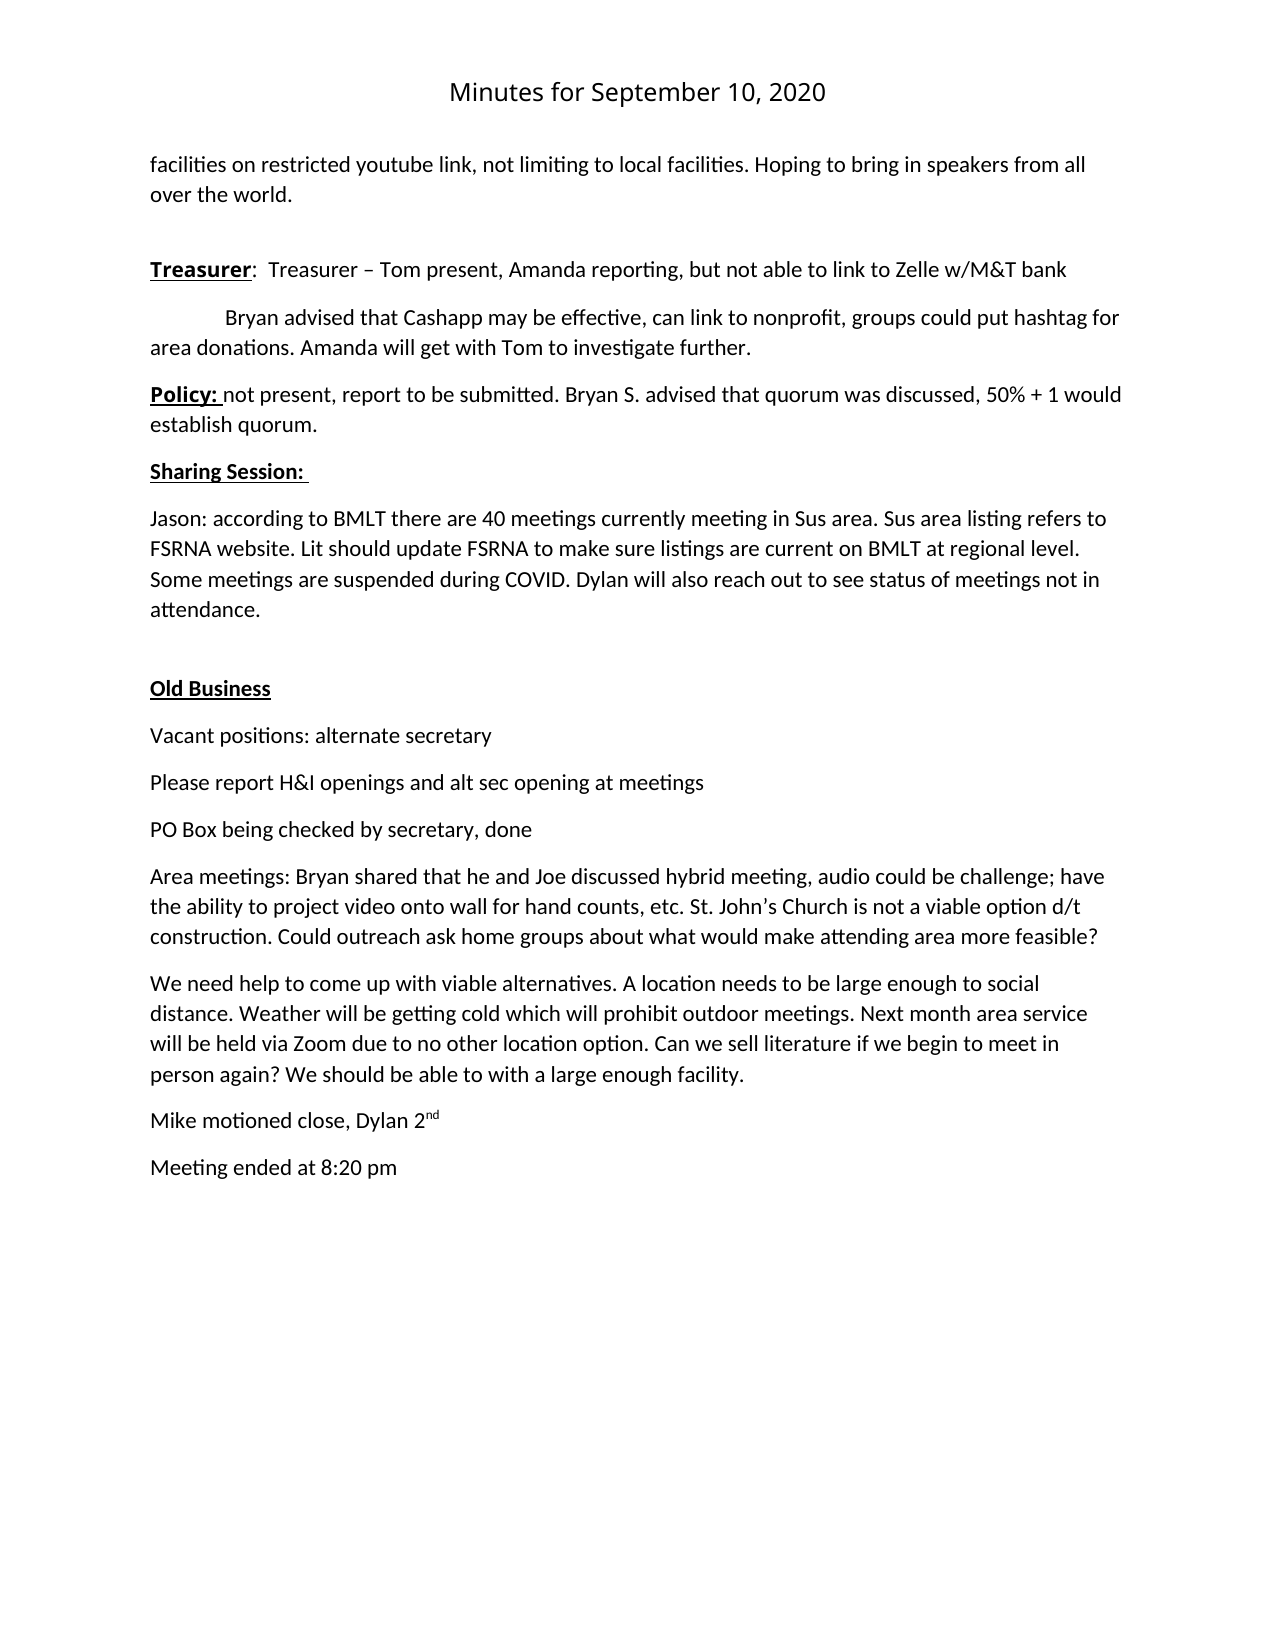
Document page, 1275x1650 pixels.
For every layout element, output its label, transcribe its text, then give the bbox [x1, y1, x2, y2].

text Please report H&I openings and alt sec opening at meetings [150, 768, 1125, 796]
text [150, 150, 1125, 208]
text Jason: according to BMLT there are 40 meetings currently meeting in Sus area. Sus area listing refers to FSRNA website. Lit should update FSRNA to make sure listings are current on BMLT at regional level. Some meetings are suspended during COVID. Dylan will also reach out to see status of meetings not in attendance. [150, 504, 1125, 623]
text Vacant positions: alternate secretary [150, 721, 1125, 749]
text Policy: not present, report to be submitted. Bryan S. advised that quorum was discussed, 50% + 1 would establish quorum. [150, 380, 1125, 438]
text Sharing Session: [150, 457, 1125, 485]
text We need help to come up with viable alternatives. A location needs to be large enough to social distance. Weather will be getting cold which will prohibit outdoor meetings. Next month area service will be held via Zoom due to no other location option. Can we sell literature if we begin to meet in person again? We should be able to with a large enough facility. [150, 969, 1125, 1088]
text Meeting ended at 8:20 pm [150, 1153, 1125, 1182]
text Old Business [150, 674, 1125, 702]
text Treasurer: Treasurer – Tom present, Amanda reporting, but not able to link to Zelle w/M&T bank [150, 256, 1125, 284]
text PO Box being checked by secretary, done [150, 815, 1125, 843]
text Mike motioned close, Dylan 2nd [150, 1107, 1125, 1135]
text Area meetings: Bryan shared that he and Joe discussed hybrid meeting, audio could be challenge; have the ability to project video onto wall for hand counts, etc. St. John’s Church is not a viable option d/t construction. Could outreach ask home groups about what would make attending area more feasible? [150, 862, 1125, 950]
text Bryan advised that Cashapp may be effective, can link to nonprofit, groups could put hashtag for area donations. Amanda will get with Tom to investigate further. [150, 303, 1125, 361]
